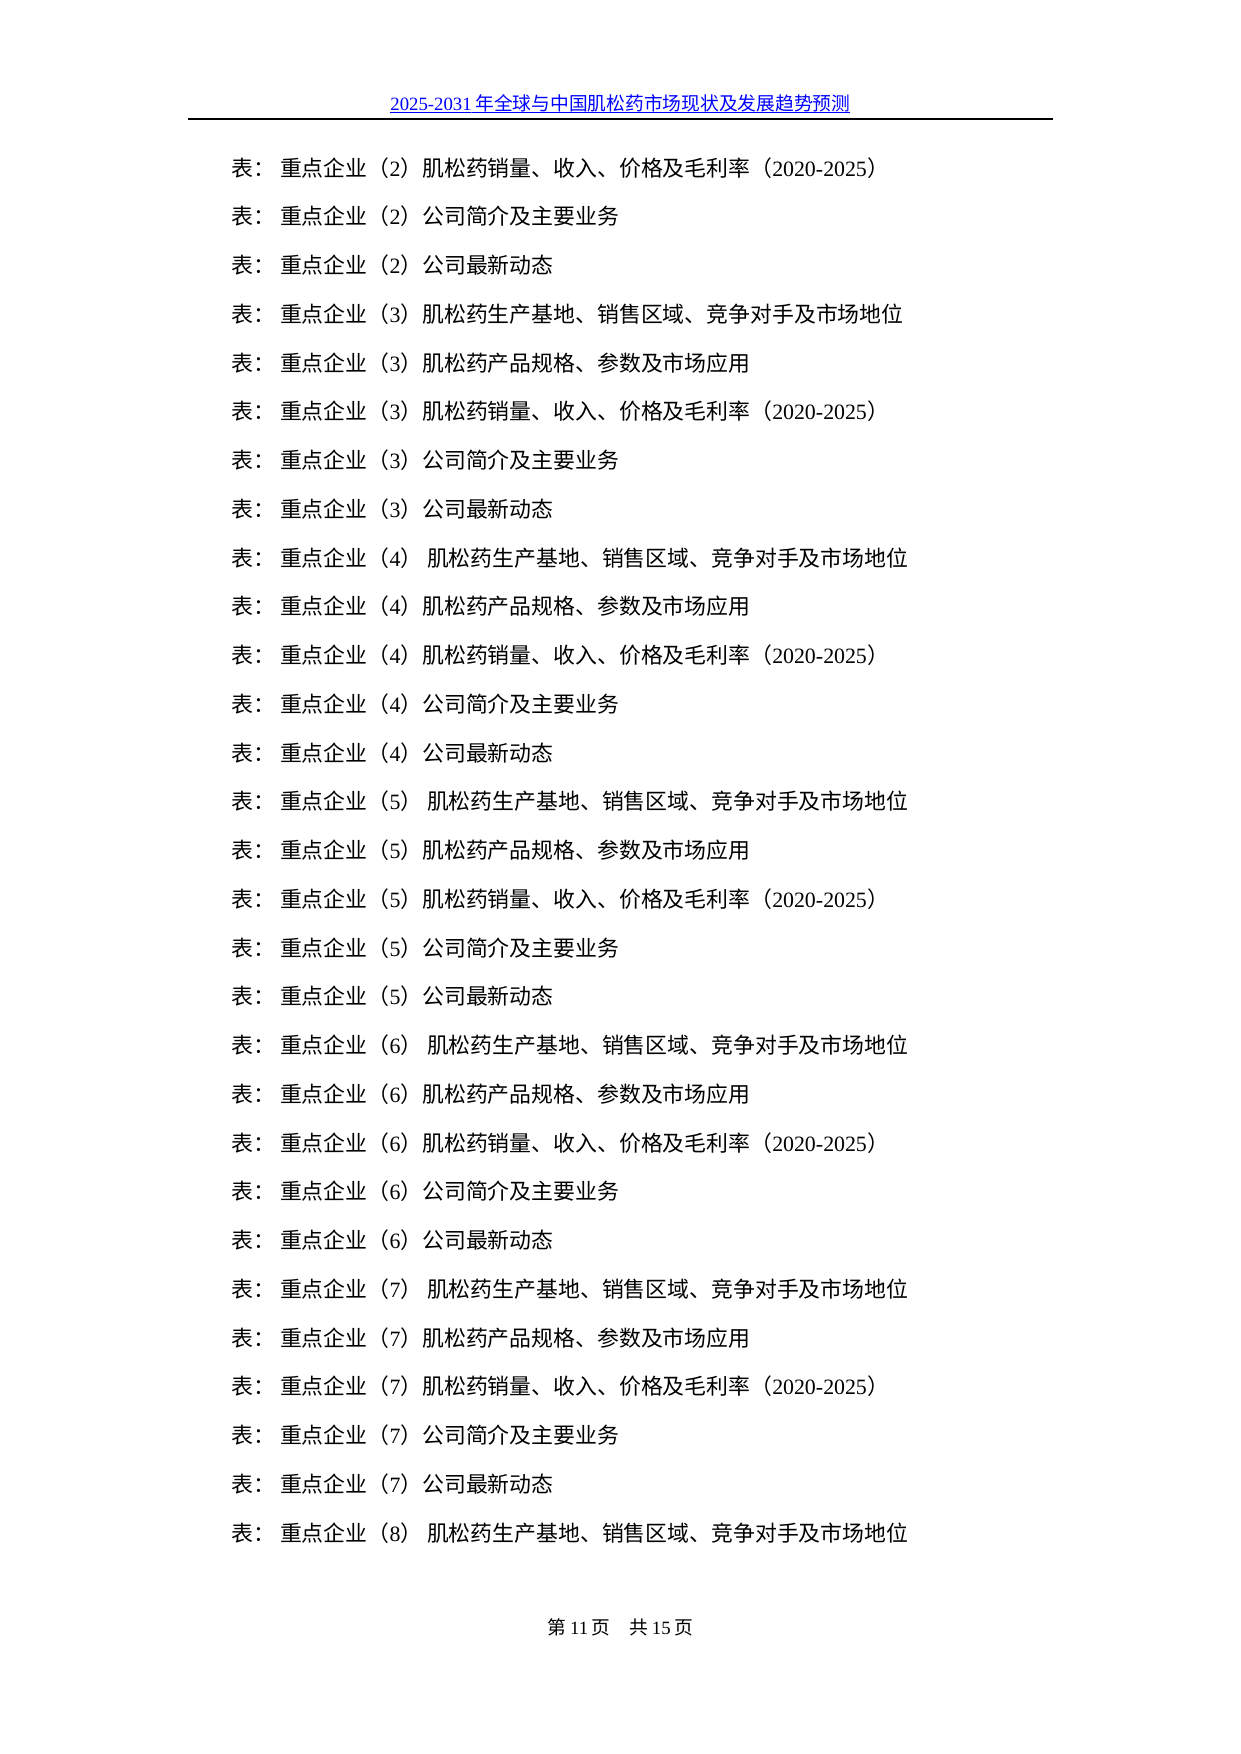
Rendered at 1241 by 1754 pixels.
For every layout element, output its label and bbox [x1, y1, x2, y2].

text [187, 150, 1053, 1548]
